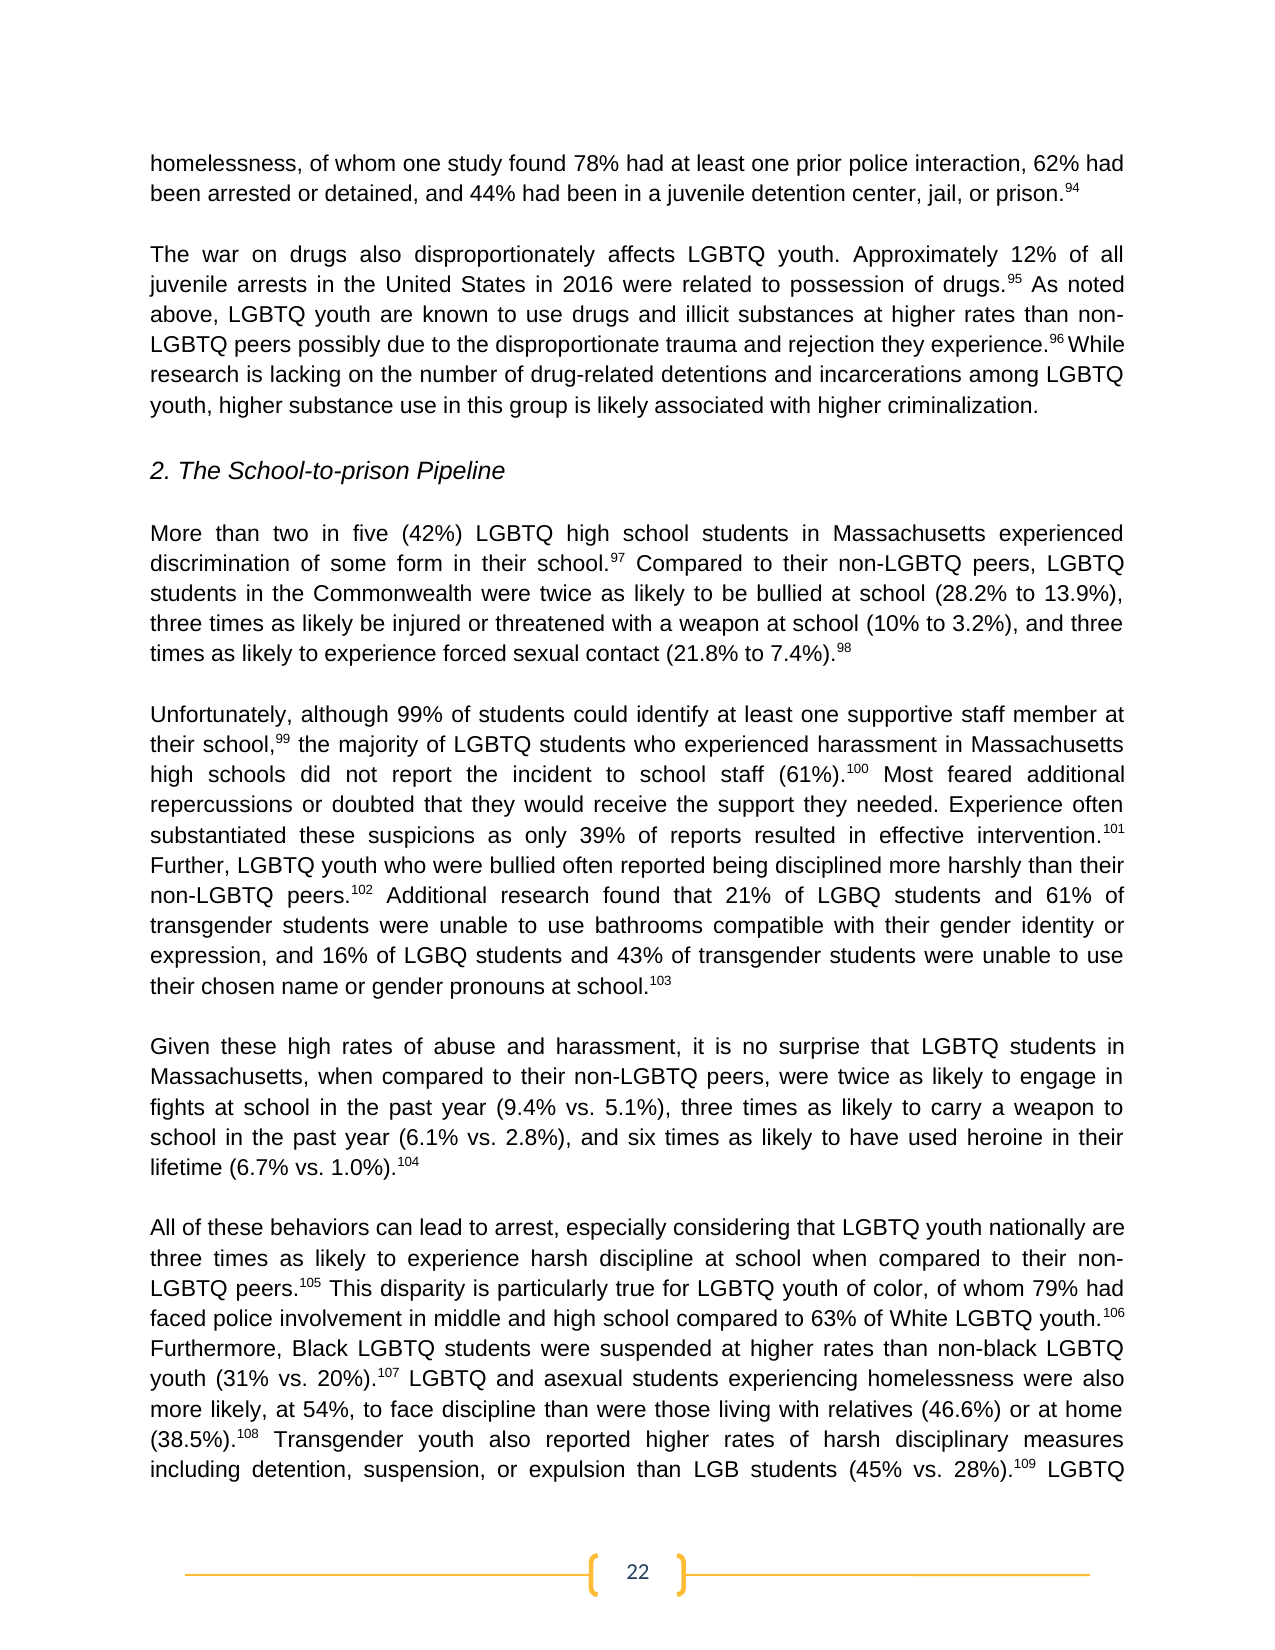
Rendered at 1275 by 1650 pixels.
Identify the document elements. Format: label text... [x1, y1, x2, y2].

text Given these high rates of abuse and harassment, it is no surprise that LGBTQ students in Massachusetts, when compared to their non-LGBTQ peers, were twice as likely to engage in fights at school in the past year (9.4% vs. 5.1%), three times as likely to carry a weapon to school in the past year (6.1% vs. 2.8%), and six times as likely to have used heroine in their lifetime (6.7% vs. 1.0%). [150, 1033, 1125, 1180]
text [150, 150, 1125, 207]
subtitle 2. The School-to-prison Pipeline [150, 456, 1125, 485]
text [150, 1214, 1125, 1482]
text The war on drugs also disproportionately affects LGBTQ youth. Approximately 12% of all juvenile arrests in the United States in 2016 were related to possession of drugs. As noted above, LGBTQ youth are known to use drugs and illicit substances at higher rates than non-LGBTQ peers possibly due to the disproportionate trauma and rejection they experience. While research is lacking on the number of drug-related detentions and incarcerations among LGBTQ youth, higher substance use in this group is likely associated with higher criminalization. [150, 241, 1125, 418]
text More than two in five (42%) LGBTQ high school students in Massachusetts experienced discrimination of some form in their school. Compared to their non-LGBTQ peers, LGBTQ students in the Commonwealth were twice as likely to be bullied at school (28.2% to 13.9%), three times as likely be injured or threatened with a weapon at school (10% to 3.2%), and three times as likely to experience forced sexual contact (21.8% to 7.4%). [150, 519, 1125, 667]
text Unfortunately, although 99% of students could identify at least one supportive staff member at their school, the majority of LGBTQ students who experienced harassment in Massachusetts high schools did not report the incident to school staff (61%). Most feared additional repercussions or doubted that they would receive the support they needed. Experience often substantiated these suspicions as only 39% of reports resulted in effective intervention. Further, LGBTQ youth who were bullied often reported being disciplined more harshly than their non-LGBTQ peers. Additional research found that 21% of LGBQ students and 61% of transgender students were unable to use bathrooms compatible with their gender identity or expression, and 16% of LGBQ students and 43% of transgender students were unable to use their chosen name or gender pronouns at school. [150, 701, 1125, 999]
